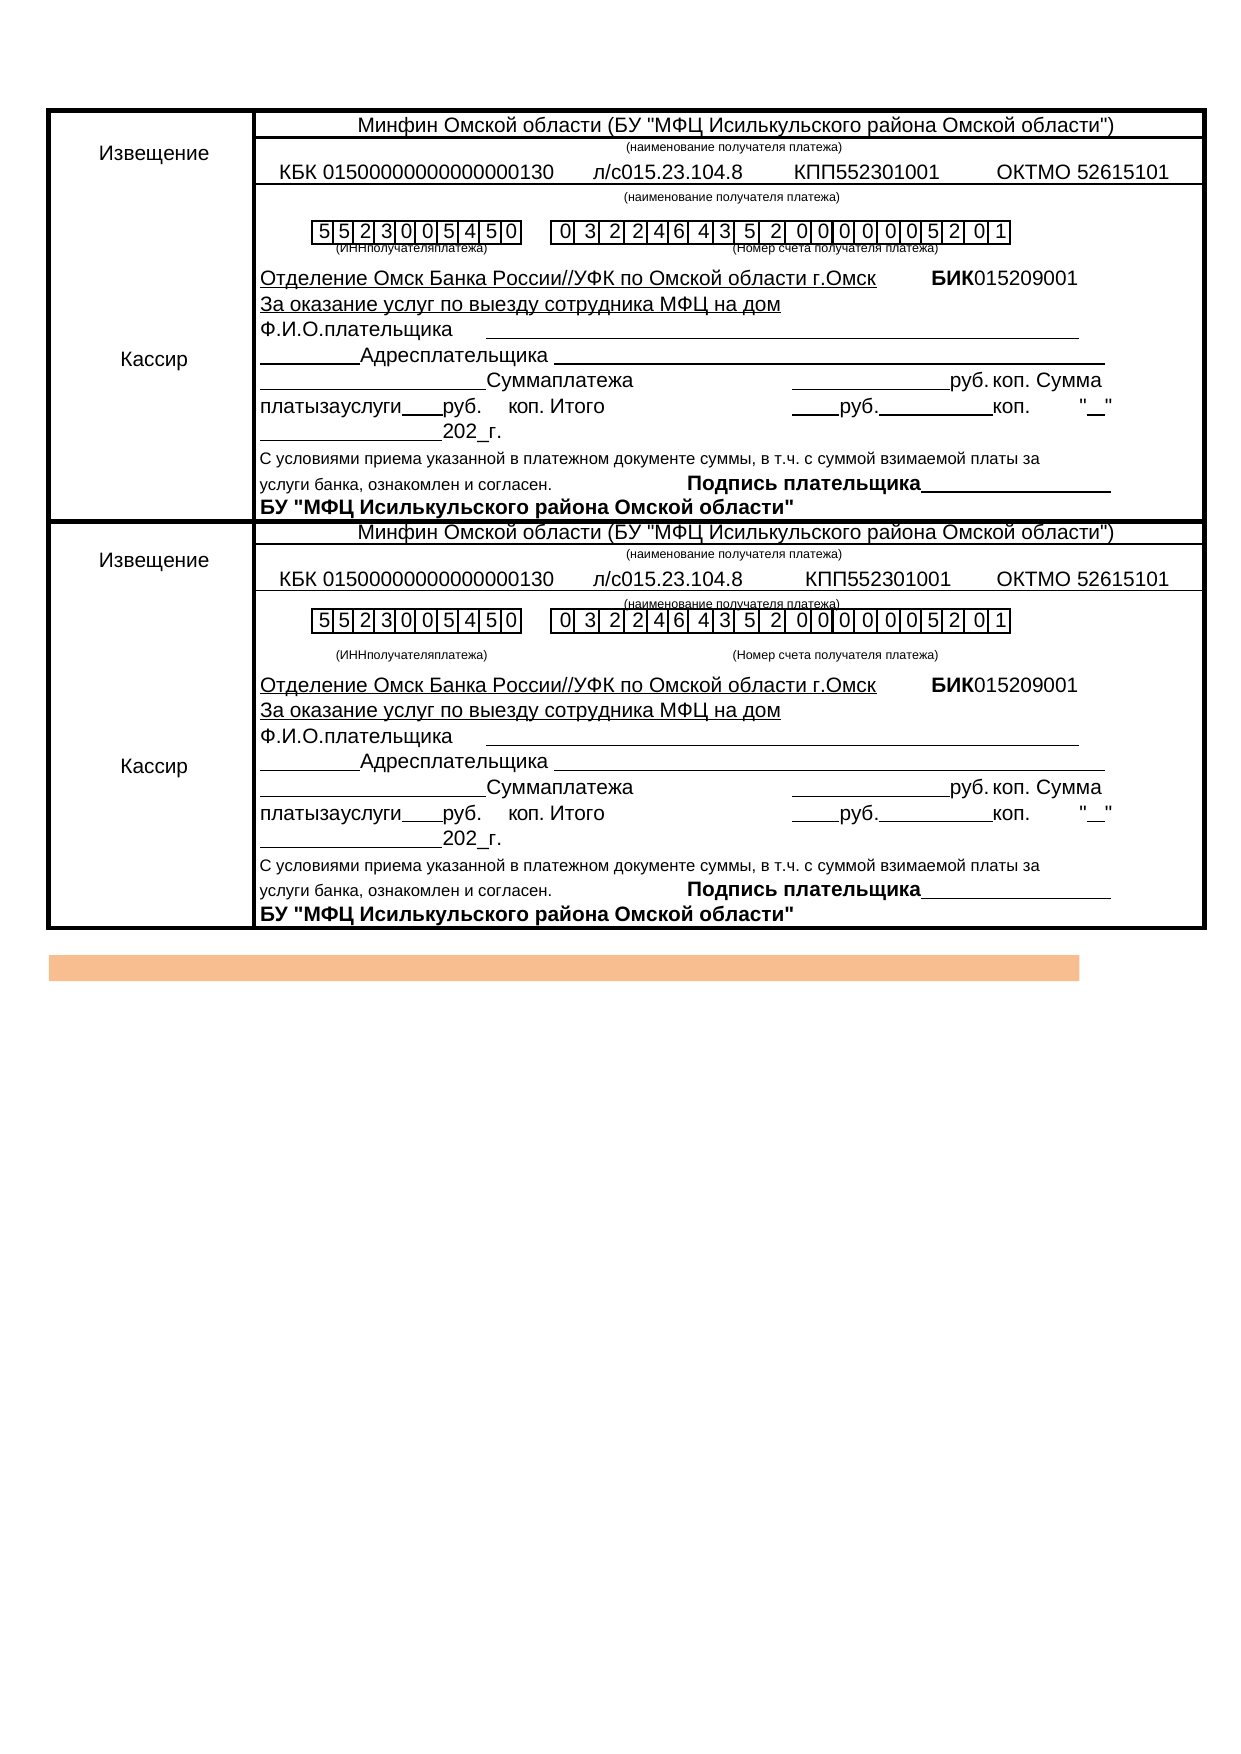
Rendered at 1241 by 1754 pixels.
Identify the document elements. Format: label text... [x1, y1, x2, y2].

table_cell Извещение Кассир [51, 524, 252, 926]
table_cell ОКТМО 52615101 [972, 545, 1202, 590]
table_cell Минфин Омской области (БУ "МФЦ Исилькульского района Омской области") [610, 524, 1111, 543]
table_cell (наименование получателя платежа) (ИННполучателяплатежа) (Номер счета получателя платежа) Отделение Омск Банка России//УФК по Омской области г.Омск БИК015209001 За оказание услуг по выезду сотрудника МФЦ на дом Ф.И.О.плательщика Адресплательщика Суммаплатежа руб. коп. Сумма платызауслуги руб. коп. Итого руб. коп. " " 202_г. С условиями приема указанной в платежном документе суммы, в т.ч. с суммой взимаемой платы за услуги банка, ознакомлен и согласен. Подпись плательщика БУ "МФЦ Исилькульского района Омской области" [256, 185, 1202, 519]
table_cell ОКТМО 52615101 [972, 139, 1202, 183]
table_header Минфин Омской области (БУ "МФЦ Исилькульского района Омской области") [256, 113, 1202, 136]
table_cell (наименование получателя платежа) (ИННполучателяплатежа) (Номер счета получателя платежа) Отделение Омск Банка России//УФК по Омской области г.Омск БИК015209001 За оказание услуг по выезду сотрудника МФЦ на дом Ф.И.О.плательщика Адресплательщика Суммаплатежа руб. коп. Сумма платызауслуги руб. коп. Итого руб. коп. " " 202_г. С условиями приема указанной в платежном документе суммы, в т.ч. с суммой взимаемой платы за услуги банка, ознакомлен и согласен. Подпись плательщика БУ "МФЦ Исилькульского района Омской области" [256, 591, 1202, 926]
table_cell (наименование получателя платежа) л/с015.23.104.8 КПП552301001 [571, 545, 972, 590]
table_cell КБК 01500000000000000130 [256, 545, 571, 590]
table_cell КБК 01500000000000000130 [256, 139, 571, 183]
table_cell (наименование получателя платежа) л/с015.23.104.8 КПП552301001 [571, 139, 972, 183]
table_header Извещение Кассир [51, 113, 252, 519]
